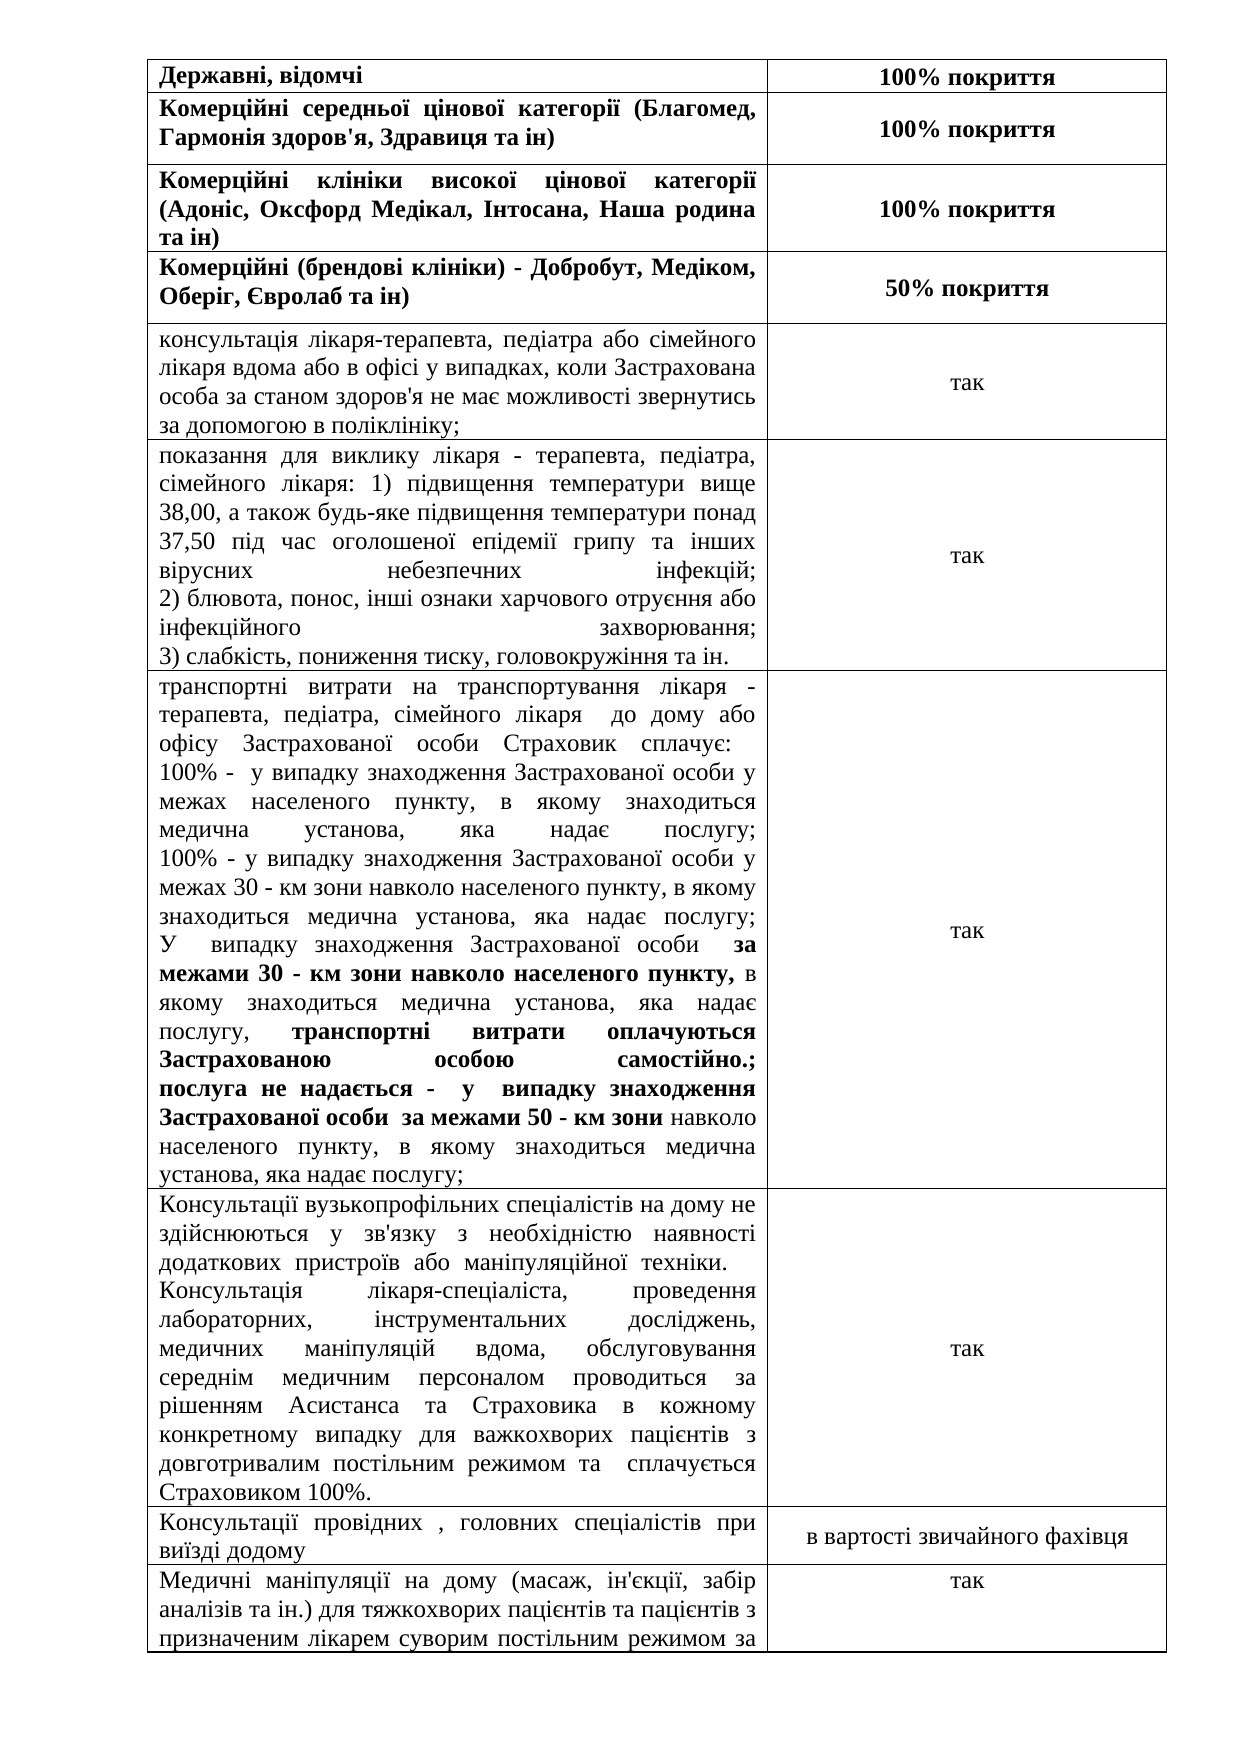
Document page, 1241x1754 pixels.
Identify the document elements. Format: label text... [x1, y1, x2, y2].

table_cell Комерційні клініки високої цінової категорії (Адоніс, Оксфорд Медікал, Інтосана, Наша родина та ін) [148, 165, 767, 251]
table_cell Державні, відомчі [148, 60, 767, 92]
table_cell так [768, 671, 1166, 1188]
table_cell Консультації вузькопрофільних спеціалістів на дому не здійснюються у зв'язку з необхідністю наявності додаткових пристроїв або маніпуляційної техніки. Консультація лікаря-спеціаліста, проведення лабораторних, інструментальних досліджень, медичних маніпуляцій вдома, обслуговування середнім медичним персоналом проводиться за рішенням Асистанса та Страховика в кожному конкретному випадку для важкохворих пацієнтів з довготривалим постільним режимом та сплачується Страховиком 100%. [148, 1189, 767, 1506]
table_cell Консультації провідних , головних спеціалістів при виїзді додому [148, 1507, 767, 1564]
table_cell 50% покриття [768, 252, 1166, 323]
table_cell Комерційні середньої цінової категорії (Благомед, Гармонія здоров'я, Здравиця та ін) [148, 93, 767, 164]
table_cell так [768, 324, 1166, 439]
table_cell в вартості звичайного фахівця [768, 1507, 1166, 1564]
table_cell консультація лікаря-терапевта, педіатра або сімейного лікаря вдома або в офісі у випадках, коли Застрахована особа за станом здоров'я не має можливості звернутись за допомогою в поліклініку; [148, 324, 767, 439]
table_cell так [768, 440, 1166, 670]
table_cell так [768, 1189, 1166, 1506]
table_cell транспортні витрати на транспортування лікаря - терапевта, педіатра, сімейного лікаря до дому або офісу Застрахованої особи Страховик сплачує: 100% - у випадку знаходження Застрахованої особи у межах населеного пункту, в якому знаходиться медична установа, яка надає послугу; 100% - у випадку знаходження Застрахованої особи у межах 30 - км зони навколо населеного пункту, в якому знаходиться медична установа, яка надає послугу; У випадку знаходження Застрахованої особи за межами 30 - км зони навколо населеного пункту, в якому знаходиться медична установа, яка надає послугу, транспортні витрати оплачуються Застрахованою особою самостійно.; послуга не надається - у випадку знаходження Застрахованої особи за межами 50 - км зони навколо населеного пункту, в якому знаходиться медична установа, яка надає послугу; [148, 671, 767, 1188]
table_cell показання для виклику лікаря - терапевта, педіатра, сімейного лікаря: 1) підвищення температури вище 38,00, а також будь-яке підвищення температури понад 37,50 під час оголошеної епідемії грипу та інших вірусних небезпечних інфекцій; 2) блювота, понос, інші ознаки харчового отруєння або інфекційного захворювання; 3) слабкість, пониження тиску, головокружіння та ін. [148, 440, 767, 670]
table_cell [148, 1565, 767, 1651]
table_cell Комерційні (брендові клініки) - Добробут, Медіком, Оберіг, Євролаб та ін) [148, 252, 767, 323]
table_cell так [768, 1565, 1166, 1651]
table_cell 100% покриття [768, 60, 1166, 92]
table_cell 100% покриття [768, 93, 1166, 164]
table_cell 100% покриття [768, 165, 1166, 251]
